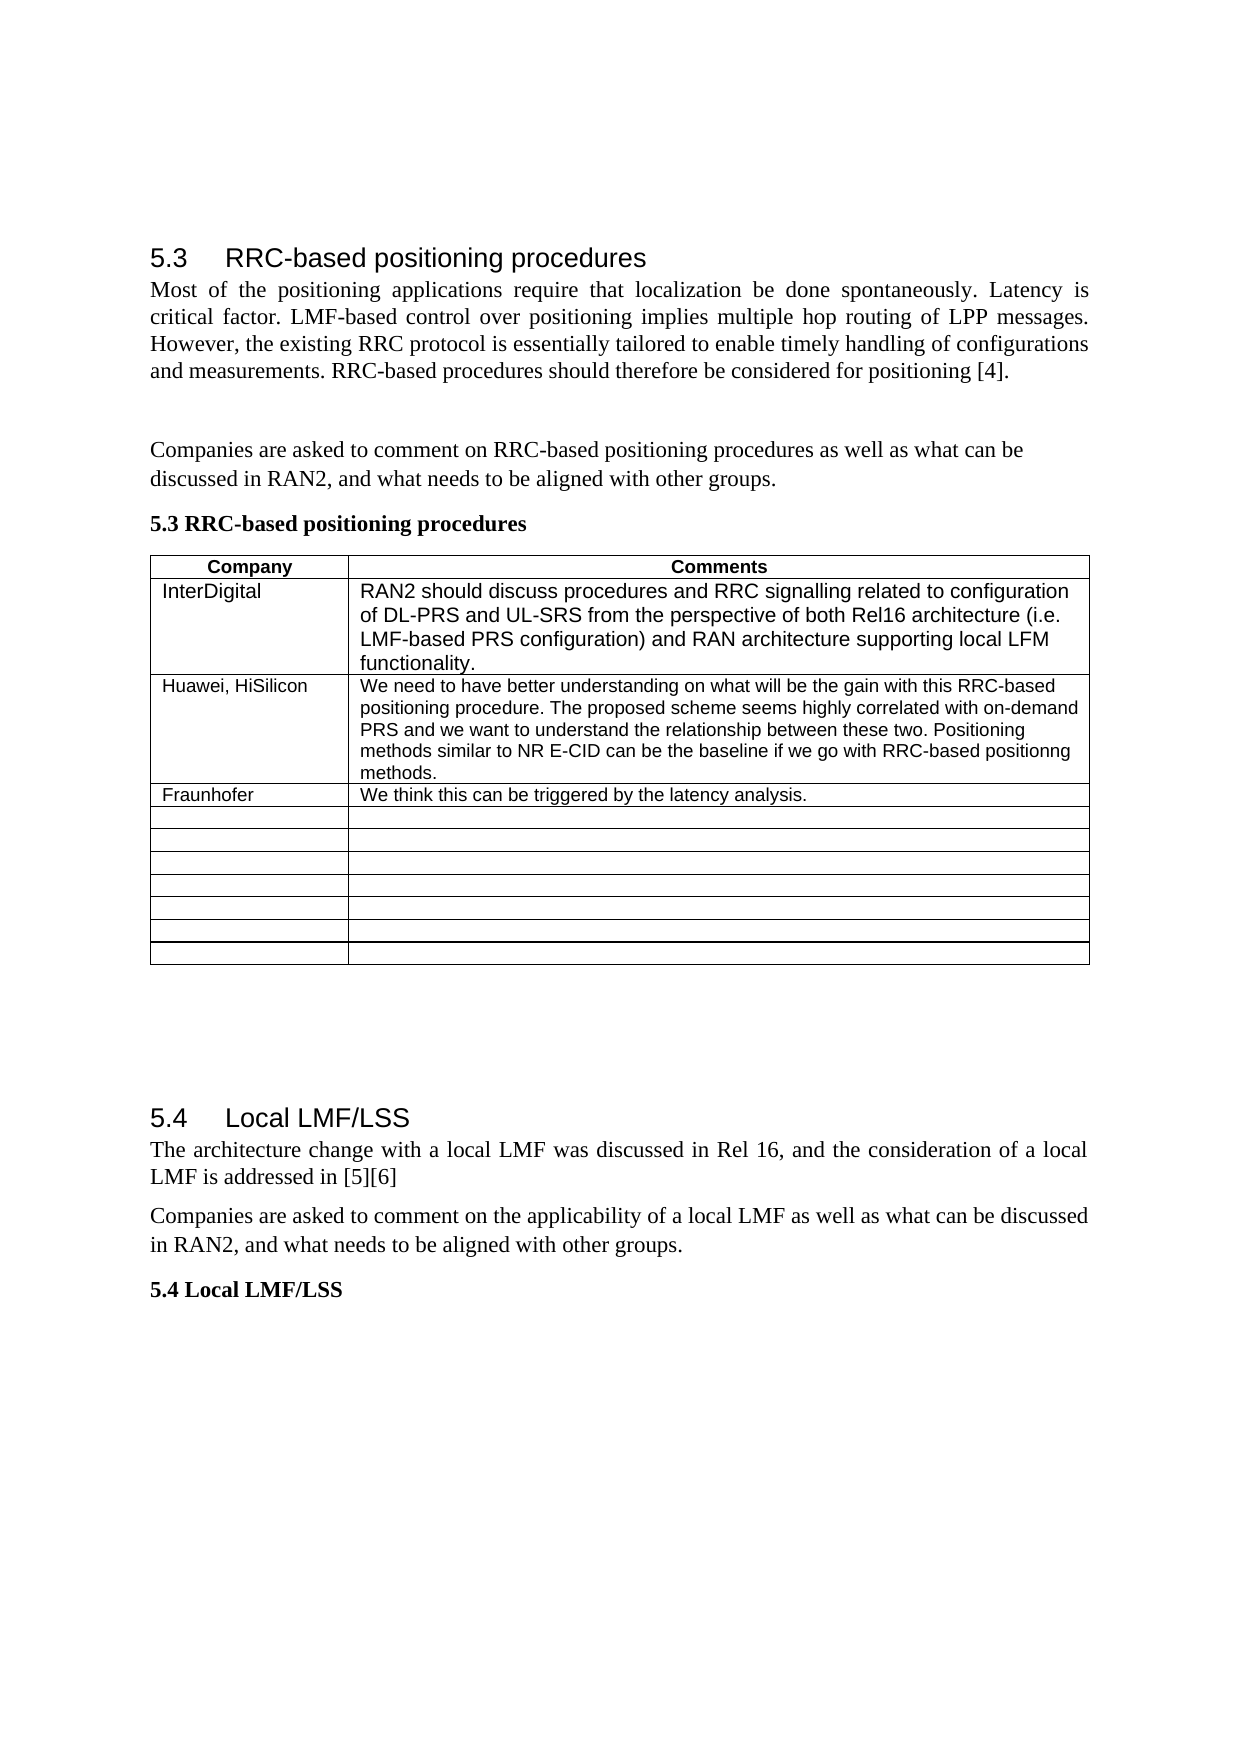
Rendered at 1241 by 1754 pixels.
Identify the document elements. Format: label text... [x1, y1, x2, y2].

text Most of the positioning applications require that localization be done spontaneously. Latency is critical factor. LMF-based control over positioning implies multiple hop routing of LPP messages. However, the existing RRC protocol is essentially tailored to enable timely handling of configurations and measurements. RRC-based procedures should therefore be considered for positioning [4]. [150, 276, 1090, 384]
table_cell We think this can be triggered by the latency analysis. [349, 784, 1089, 806]
text The architecture change with a local LMF was discussed in Rel 16, and the consideration of a local LMF is addressed in [5][6] [150, 1136, 1090, 1190]
table_cell [151, 943, 348, 964]
text Companies are asked to comment on RRC-based positioning procedures as well as what can be discussed in RAN2, and what needs to be aligned with other groups. [150, 436, 1090, 491]
table_cell [349, 852, 1089, 873]
table_cell [151, 807, 348, 828]
table_cell RAN2 should discuss procedures and RRC signalling related to configuration of DL-PRS and UL-SRS from the perspective of both Rel16 architecture (i.e. LMF-based PRS configuration) and RAN architecture supporting local LFM functionality. [349, 579, 1089, 674]
table_cell InterDigital [151, 579, 348, 674]
table_cell [349, 807, 1089, 828]
table_cell [151, 829, 348, 851]
table_cell [151, 852, 348, 873]
text Companies are asked to comment on the applicability of a local LMF as well as what can be discussed in RAN2, and what needs to be aligned with other groups. [150, 1202, 1090, 1257]
table_header Company [151, 556, 348, 577]
table_cell Huawei, HiSilicon [151, 675, 348, 783]
table_cell [349, 920, 1089, 941]
table_cell [349, 829, 1089, 851]
text 5.3 RRC-based positioning procedures [150, 510, 1090, 536]
table_header Comments [349, 556, 1089, 577]
table_cell [349, 897, 1089, 919]
text 5.4 Local LMF/LSS [150, 1276, 1090, 1302]
table_cell We need to have better understanding on what will be the gain with this RRC-based positioning procedure. The proposed scheme seems highly correlated with on-demand PRS and we want to understand the relationship between these two. Positioning methods similar to NR E-CID can be the baseline if we go with RRC-based positionng methods. [349, 675, 1089, 783]
table_cell [151, 920, 348, 941]
table_cell [349, 943, 1089, 964]
table_cell [349, 875, 1089, 896]
subtitle 5.3 RRC-based positioning procedures [150, 242, 1090, 273]
table_cell Fraunhofer [151, 784, 348, 806]
table_cell [151, 875, 348, 896]
table_cell [151, 897, 348, 919]
subtitle 5.4 Local LMF/LSS [150, 1102, 1090, 1133]
